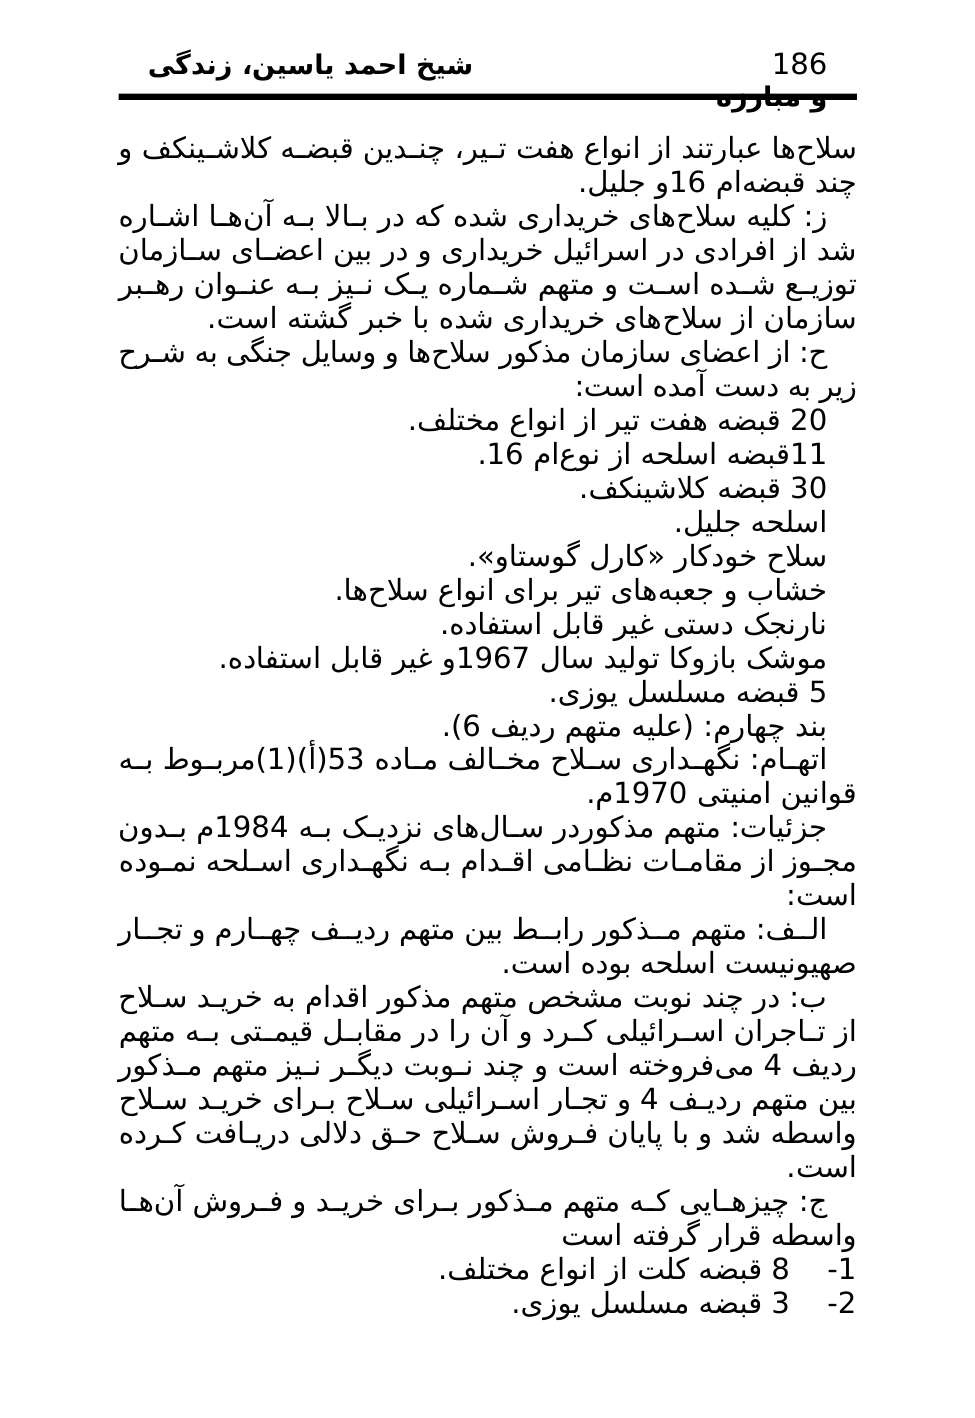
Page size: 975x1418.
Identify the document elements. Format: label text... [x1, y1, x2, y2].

text 11قبضه اسلحه از نوع‌ام 16. [118, 437, 857, 471]
text اسلحه جلیل. [118, 505, 857, 539]
text ز: کلیه سلاح‌های خریداری شده که در بالا به آن‌ها اشاره شد از افرادی در اسرائیل خریداری و در بین اعضای سازمان توزیع شده است و متهم شماره یک نیز به عنوان رهبر سازمان از سلاح‌های خریداری شده با خبر گشته است. [118, 199, 857, 335]
text 20 قبضه هفت تیر از انواع مختلف. [118, 403, 857, 437]
text سلاح خودکار «کارل گوستاو». [118, 539, 857, 573]
text الف: متهم مذکور رابط بین متهم ردیف چهارم و تجار صهیونیست اسلحه بوده است. [118, 913, 857, 981]
text ب: در چند نوبت مشخص متهم مذکور اقدام به خرید سلاح از تاجران اسرائیلی کرد و آن را در مقابل قیمتی به متهم ردیف 4 می‌فروخته است و چند نوبت دیگر نیز متهم مذکور بین متهم ردیف 4 و تجار اسرائیلی سلاح برای خرید سلاح واسطه شد و با پایان فروش سلاح حق دلالی دریافت کرده است. [118, 981, 857, 1184]
text 30 قبضه کلاشینکف. [118, 471, 857, 505]
text جزئیات: متهم مذکوردر سال‌های نزدیک به 1984م بدون مجوز از مقامات نظامی اقدام به نگهداری اسلحه نموده است: [118, 811, 857, 913]
text نارنجک دستی غیر قابل استفاده. [118, 607, 857, 641]
text موشک بازوکا تولید سال 1967و غیر قابل استفاده. [118, 641, 857, 675]
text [118, 132, 857, 199]
text خشاب و جعبه‌های تیر برای انواع سلاح‌ها. [118, 573, 857, 607]
text بند چهارم: (علیه متهم ردیف 6). [118, 709, 857, 743]
text اتهام: نگهداری سلاح مخالف ماده 53(أ)(1)مربوط به قوانین امنیتی 1970م. [118, 743, 857, 811]
text 5 قبضه مسلسل یوزی. [118, 675, 857, 709]
text ج: چیزهایی که متهم مذکور برای خرید و فروش آن‌ها واسطه قرار گرفته است [118, 1184, 857, 1252]
list 3 قبضه مسلسل یوزی. [118, 1286, 827, 1320]
text ح: از اعضای سازمان مذکور سلاح‌ها و وسایل جنگی به شرح زیر به دست آمده است: [118, 335, 857, 403]
list 8 قبضه کلت از انواع مختلف. [118, 1252, 827, 1286]
